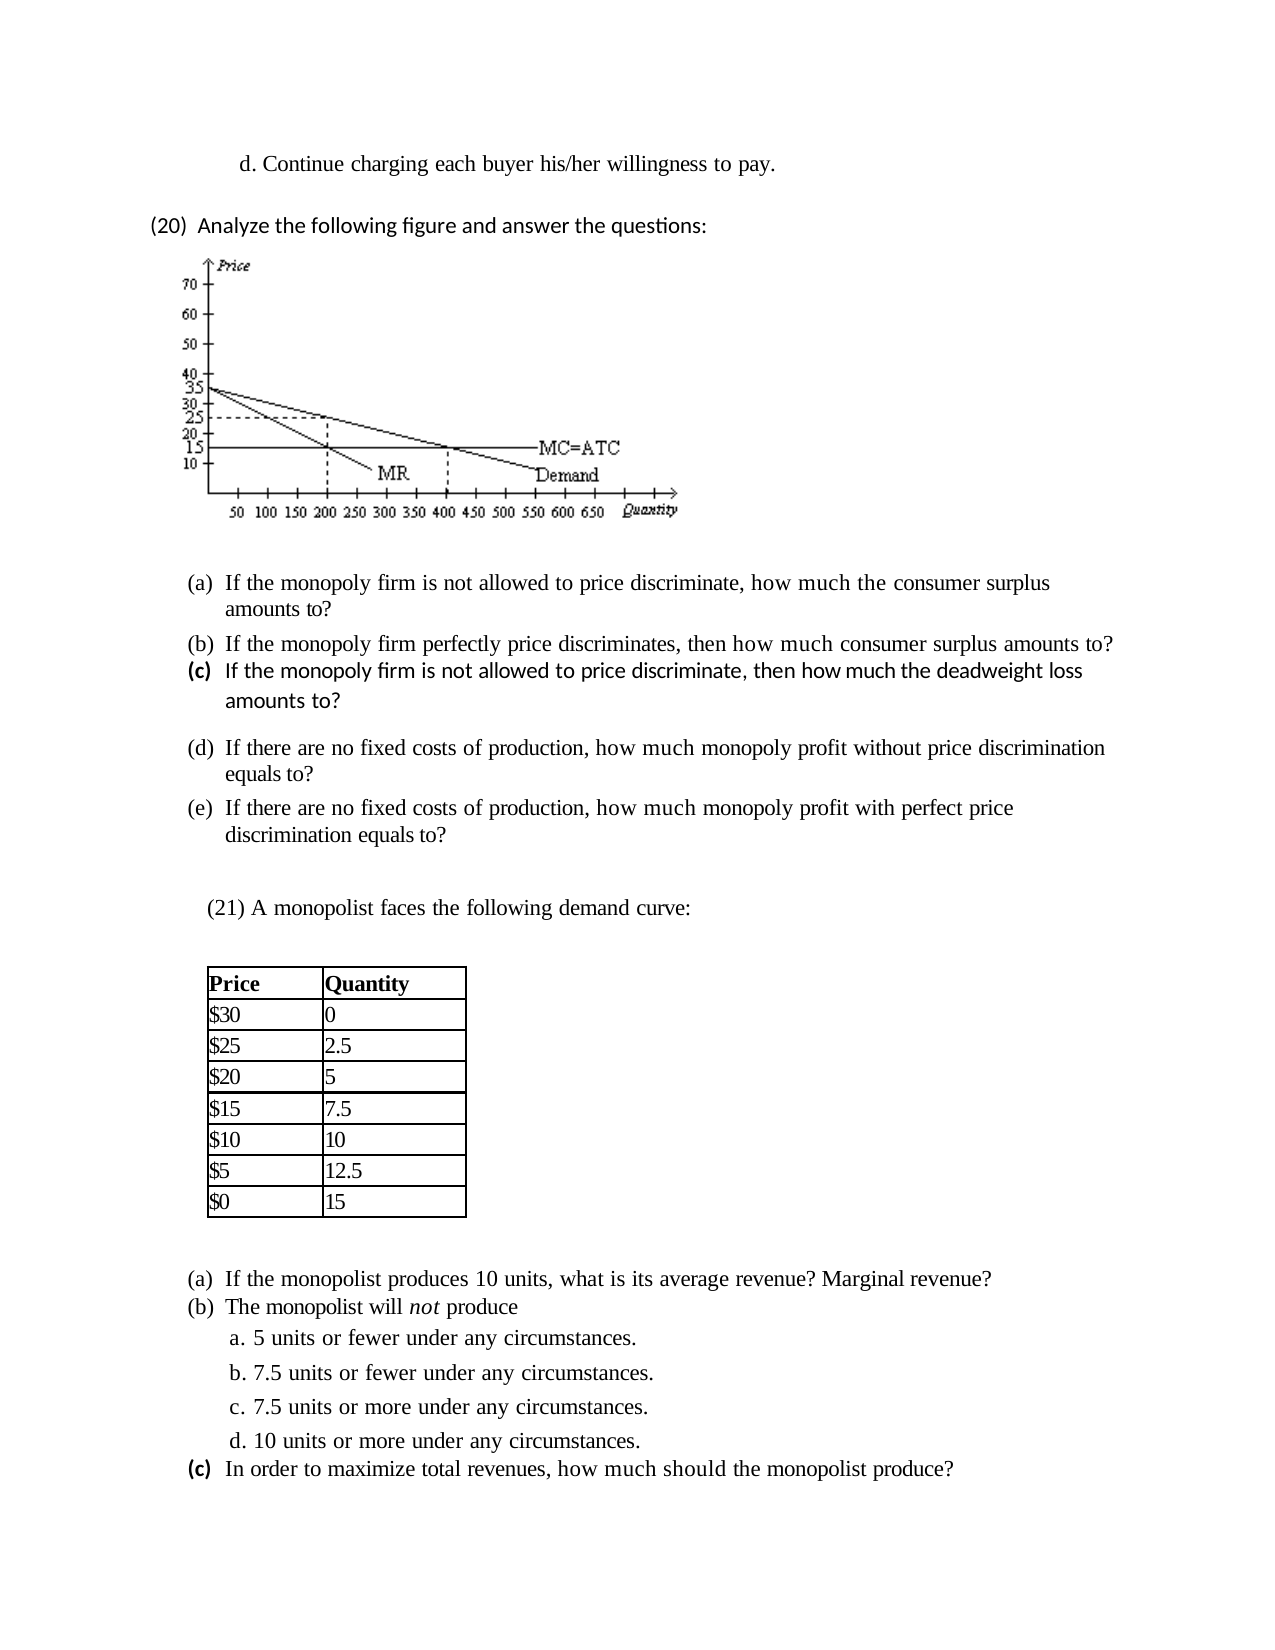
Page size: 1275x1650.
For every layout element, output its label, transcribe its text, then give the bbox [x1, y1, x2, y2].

table_cell 12.5 [324, 1156, 465, 1185]
list In order to maximize total revenues, how much should the monopolist produce? [187, 1454, 1125, 1482]
list Continue charging each buyer his/her willingness to pay. [239, 150, 1125, 176]
list If the monopoly firm is not allowed to price discriminate, then how much the deadweight loss amounts to? [187, 656, 1125, 715]
table_cell $0 [209, 1187, 322, 1216]
text (20) Analyze the following figure and answer the questions: [150, 211, 1125, 239]
text (21) A monopolist faces the following demand curve: [207, 894, 1125, 920]
table_cell $10 [209, 1125, 322, 1154]
list If the monopoly firm perfectly price discriminates, then how much consumer surplus amounts to? [187, 630, 1125, 656]
table_cell 2.5 [324, 1031, 465, 1060]
table_header Price [209, 968, 322, 998]
table_cell $20 [209, 1062, 322, 1091]
table_cell $15 [209, 1094, 322, 1123]
table_cell $5 [209, 1156, 322, 1185]
list 5 units or fewer under any circumstances. [229, 1324, 1125, 1351]
list 7.5 units or more under any circumstances. [229, 1393, 1125, 1419]
list 7.5 units or fewer under any circumstances. [229, 1358, 1125, 1385]
list If there are no fixed costs of production, how much monopoly profit with perfect price discrimination equals to? [187, 794, 1125, 847]
table_cell 10 [324, 1125, 465, 1154]
list If the monopoly firm is not allowed to price discriminate, how much the consumer surplus amounts to? [187, 569, 1125, 622]
table_cell 0 [324, 1000, 465, 1029]
table_cell $30 [209, 1000, 322, 1029]
list If the monopolist produces 10 units, what is its average revenue? Marginal revenue? [187, 1265, 1125, 1291]
table_cell 5 [324, 1062, 465, 1091]
table_cell 15 [324, 1187, 465, 1216]
picture [150, 257, 679, 551]
list If there are no fixed costs of production, how much monopoly profit without price discrimination equals to? [187, 733, 1125, 786]
table_cell $25 [209, 1031, 322, 1060]
table_header Quantity [324, 968, 465, 998]
list 10 units or more under any circumstances. [229, 1427, 1125, 1454]
list The monopolist will not produce [187, 1293, 1125, 1319]
table_cell 7.5 [324, 1094, 465, 1123]
